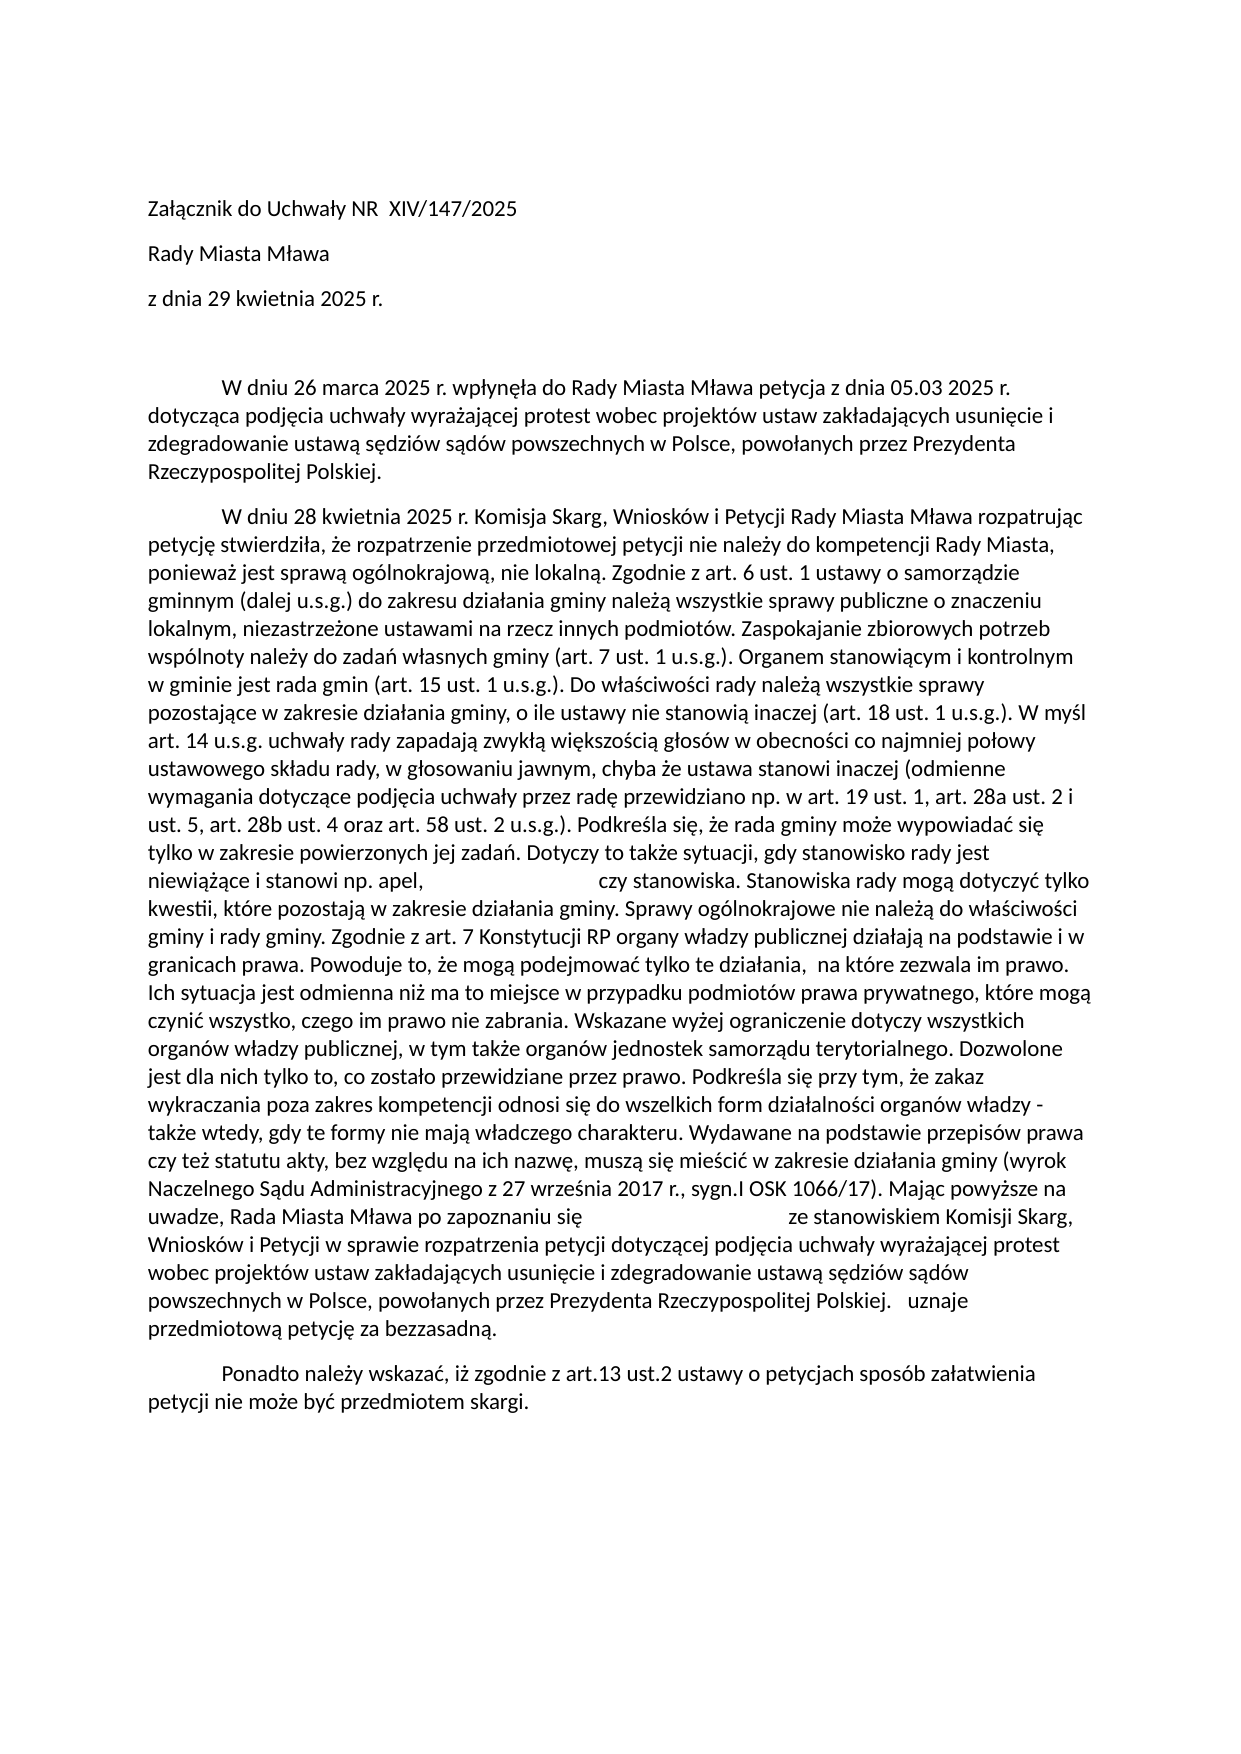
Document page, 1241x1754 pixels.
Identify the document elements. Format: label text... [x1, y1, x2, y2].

text W dniu 26 marca 2025 r. wpłynęła do Rady Miasta Mława petycja z dnia 05.03 2025 r. dotycząca podjęcia uchwały wyrażającej protest wobec projektów ustaw zakładających usunięcie i zdegradowanie ustawą sędziów sądów powszechnych w Polsce, powołanych przez Prezydenta Rzeczypospolitej Polskiej. [148, 373, 1093, 485]
text Ponadto należy wskazać, iż zgodnie z art.13 ust.2 ustawy o petycjach sposób załatwienia petycji nie może być przedmiotem skargi. [148, 1359, 1093, 1415]
text Załącznik do Uchwały NR XIV/147/2025 [148, 194, 1093, 222]
text W dniu 28 kwietnia 2025 r. Komisja Skarg, Wniosków i Petycji Rady Miasta Mława rozpatrując petycję stwierdziła, że rozpatrzenie przedmiotowej petycji nie należy do kompetencji Rady Miasta, ponieważ jest sprawą ogólnokrajową, nie lokalną. Zgodnie z art. 6 ust. 1 ustawy o samorządzie gminnym (dalej u.s.g.) do zakresu działania gminy należą wszystkie sprawy publiczne o znaczeniu lokalnym, niezastrzeżone ustawami na rzecz innych podmiotów. Zaspokajanie zbiorowych potrzeb wspólnoty należy do zadań własnych gminy (art. 7 ust. 1 u.s.g.). Organem stanowiącym i kontrolnym w gminie jest rada gmin (art. 15 ust. 1 u.s.g.). Do właściwości rady należą wszystkie sprawy pozostające w zakresie działania gminy, o ile ustawy nie stanowią inaczej (art. 18 ust. 1 u.s.g.). W myśl art. 14 u.s.g. uchwały rady zapadają zwykłą większością głosów w obecności co najmniej połowy ustawowego składu rady, w głosowaniu jawnym, chyba że ustawa stanowi inaczej (odmienne wymagania dotyczące podjęcia uchwały przez radę przewidziano np. w art. 19 ust. 1, art. 28a ust. 2 i ust. 5, art. 28b ust. 4 oraz art. 58 ust. 2 u.s.g.). Podkreśla się, że rada gminy może wypowiadać się tylko w zakresie powierzonych jej zadań. Dotyczy to także sytuacji, gdy stanowisko rady jest niewiążące i stanowi np. apel, czy stanowiska. Stanowiska rady mogą dotyczyć tylko kwestii, które pozostają w zakresie działania gminy. Sprawy ogólnokrajowe nie należą do właściwości gminy i rady gminy. Zgodnie z art. 7 Konstytucji RP organy władzy publicznej działają na podstawie i w granicach prawa. Powoduje to, że mogą podejmować tylko te działania, na które zezwala im prawo. Ich sytuacja jest odmienna niż ma to miejsce w przypadku podmiotów prawa prywatnego, które mogą czynić wszystko, czego im prawo nie zabrania. Wskazane wyżej ograniczenie dotyczy wszystkich organów władzy publicznej, w tym także organów jednostek samorządu terytorialnego. Dozwolone jest dla nich tylko to, co zostało przewidziane przez prawo. Podkreśla się przy tym, że zakaz wykraczania poza zakres kompetencji odnosi się do wszelkich form działalności organów władzy - także wtedy, gdy te formy nie mają władczego charakteru. Wydawane na podstawie przepisów prawa czy też statutu akty, bez względu na ich nazwę, muszą się mieścić w zakresie działania gminy (wyrok Naczelnego Sądu Administracyjnego z 27 września 2017 r., sygn.I OSK 1066/17). Mając powyższe na uwadze, Rada Miasta Mława po zapoznaniu się ze stanowiskiem Komisji Skarg, Wniosków i Petycji w sprawie rozpatrzenia petycji dotyczącej podjęcia uchwały wyrażającej protest wobec projektów ustaw zakładających usunięcie i zdegradowanie ustawą sędziów sądów powszechnych w Polsce, powołanych przez Prezydenta Rzeczypospolitej Polskiej. uznaje przedmiotową petycję za bezzasadną. [148, 502, 1093, 1343]
text z dnia 29 kwietnia 2025 r. [148, 284, 1093, 312]
text Rady Miasta Mława [148, 239, 1093, 267]
